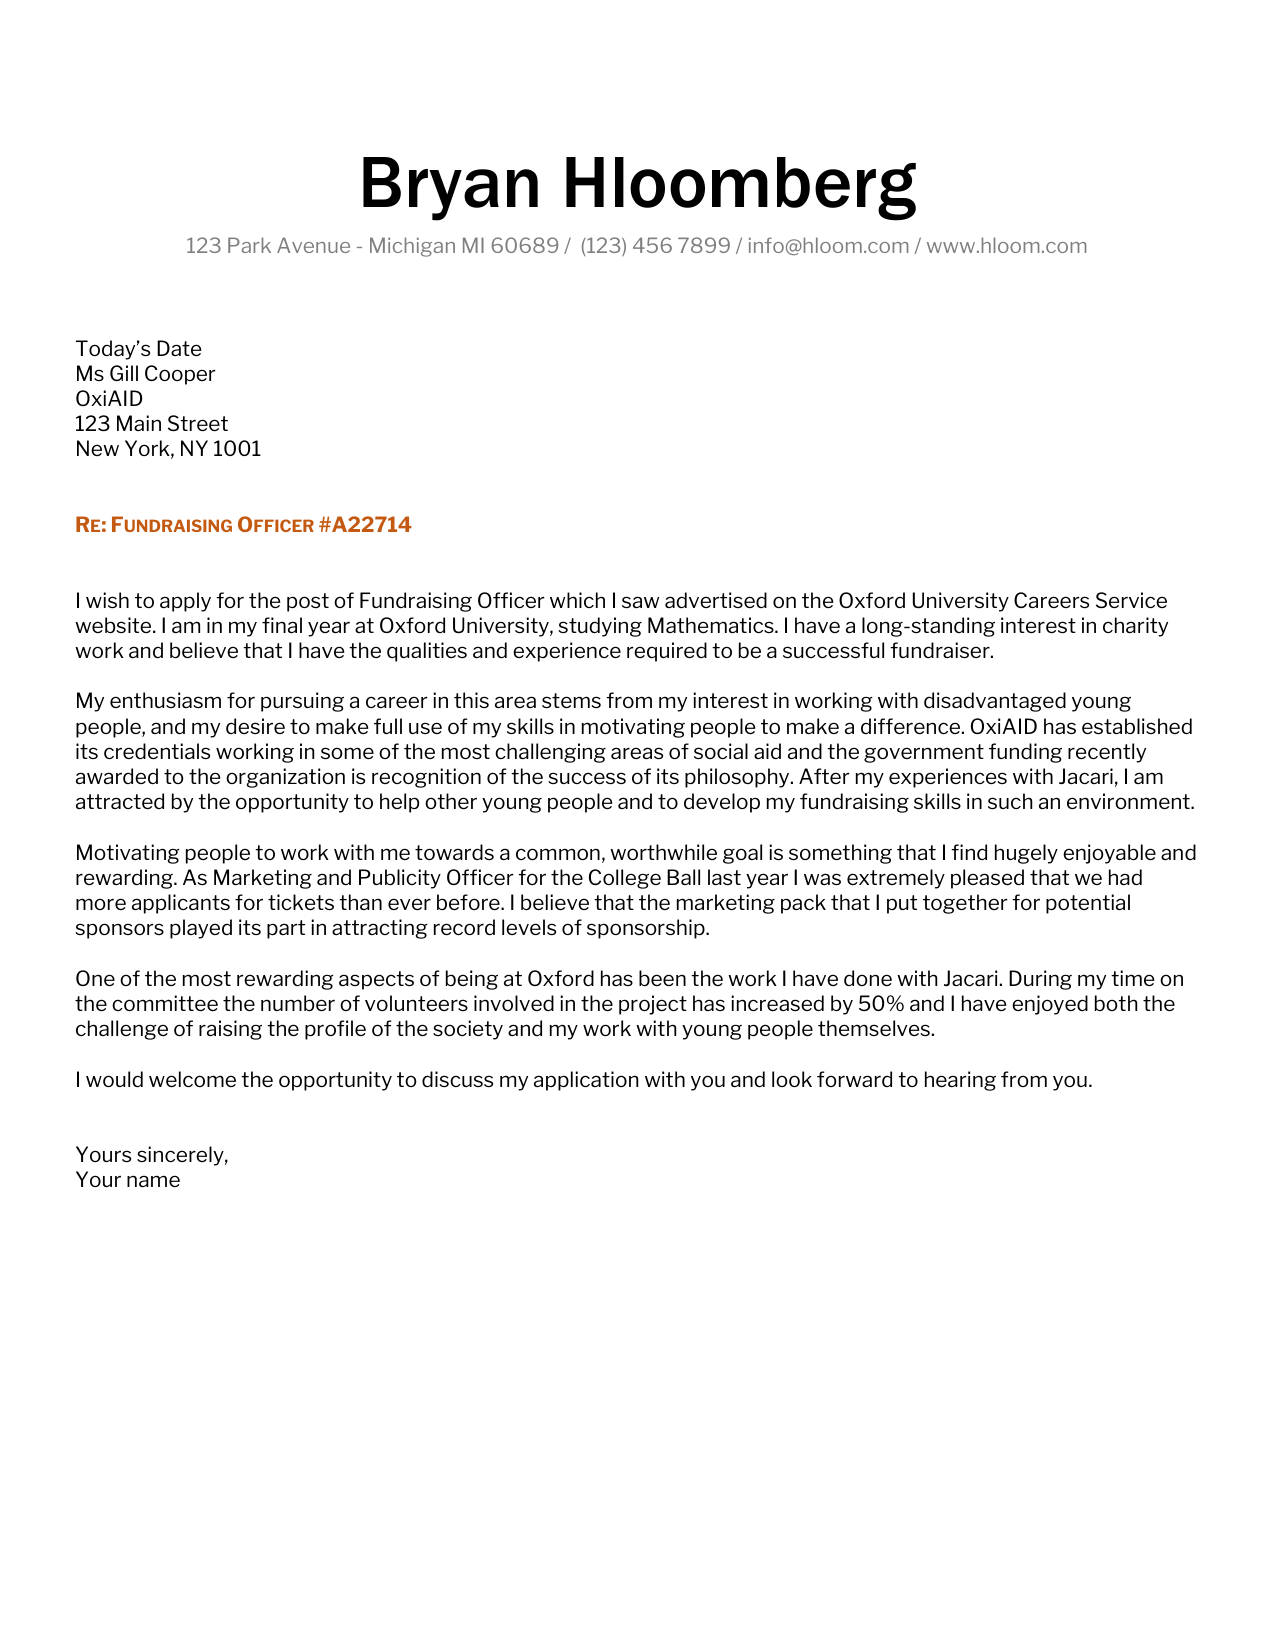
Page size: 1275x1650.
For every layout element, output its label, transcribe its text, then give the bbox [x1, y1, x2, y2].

text Your name [75, 1168, 1200, 1193]
text Yours sincerely, [75, 1142, 1200, 1168]
text 123 Park Avenue - Michigan MI 60689 / (123) 456 7899 / info@hloom.com / www.hloom.com [75, 233, 1200, 258]
text 123 Main Street [75, 411, 1200, 437]
text New York, NY 1001 [75, 437, 1200, 462]
text I would welcome the opportunity to discuss my application with you and look forward to hearing from you. [75, 1067, 1200, 1092]
text I wish to apply for the post of Fundraising Officer which I saw advertised on the Oxford University Careers Service website. I am in my final year at Oxford University, studying Mathematics. I have a long-standing interest in charity work and believe that I have the qualities and experience required to be a successful fundraiser. [75, 588, 1200, 663]
text Re: Fundraising Officer #A22714 [75, 512, 1200, 537]
text Today’s Date [75, 336, 1200, 361]
text Bryan Hloomberg [75, 134, 1200, 220]
text OxiAID [75, 386, 1200, 411]
text One of the most rewarding aspects of being at Oxford has been the work I have done with Jacari. During my time on the committee the number of volunteers involved in the project has increased by 50% and I have enjoyed both the challenge of raising the profile of the society and my work with young people themselves. [75, 966, 1200, 1042]
text Motivating people to work with me towards a common, worthwhile goal is something that I find hugely enjoyable and rewarding. As Marketing and Publicity Officer for the College Ball last year I was extremely pleased that we had more applicants for tickets than ever before. I believe that the marketing pack that I put together for potential sponsors played its part in attracting record levels of sponsorship. [75, 840, 1200, 941]
text Ms Gill Cooper [75, 361, 1200, 386]
text My enthusiasm for pursuing a career in this area stems from my interest in working with disadvantaged young people, and my desire to make full use of my skills in motivating people to make a difference. OxiAID has established its credentials working in some of the most challenging areas of social aid and the government funding recently awarded to the organization is recognition of the success of its philosophy. After my experiences with Jacari, I am attracted by the opportunity to help other young people and to develop my fundraising skills in such an environment. [75, 689, 1200, 815]
